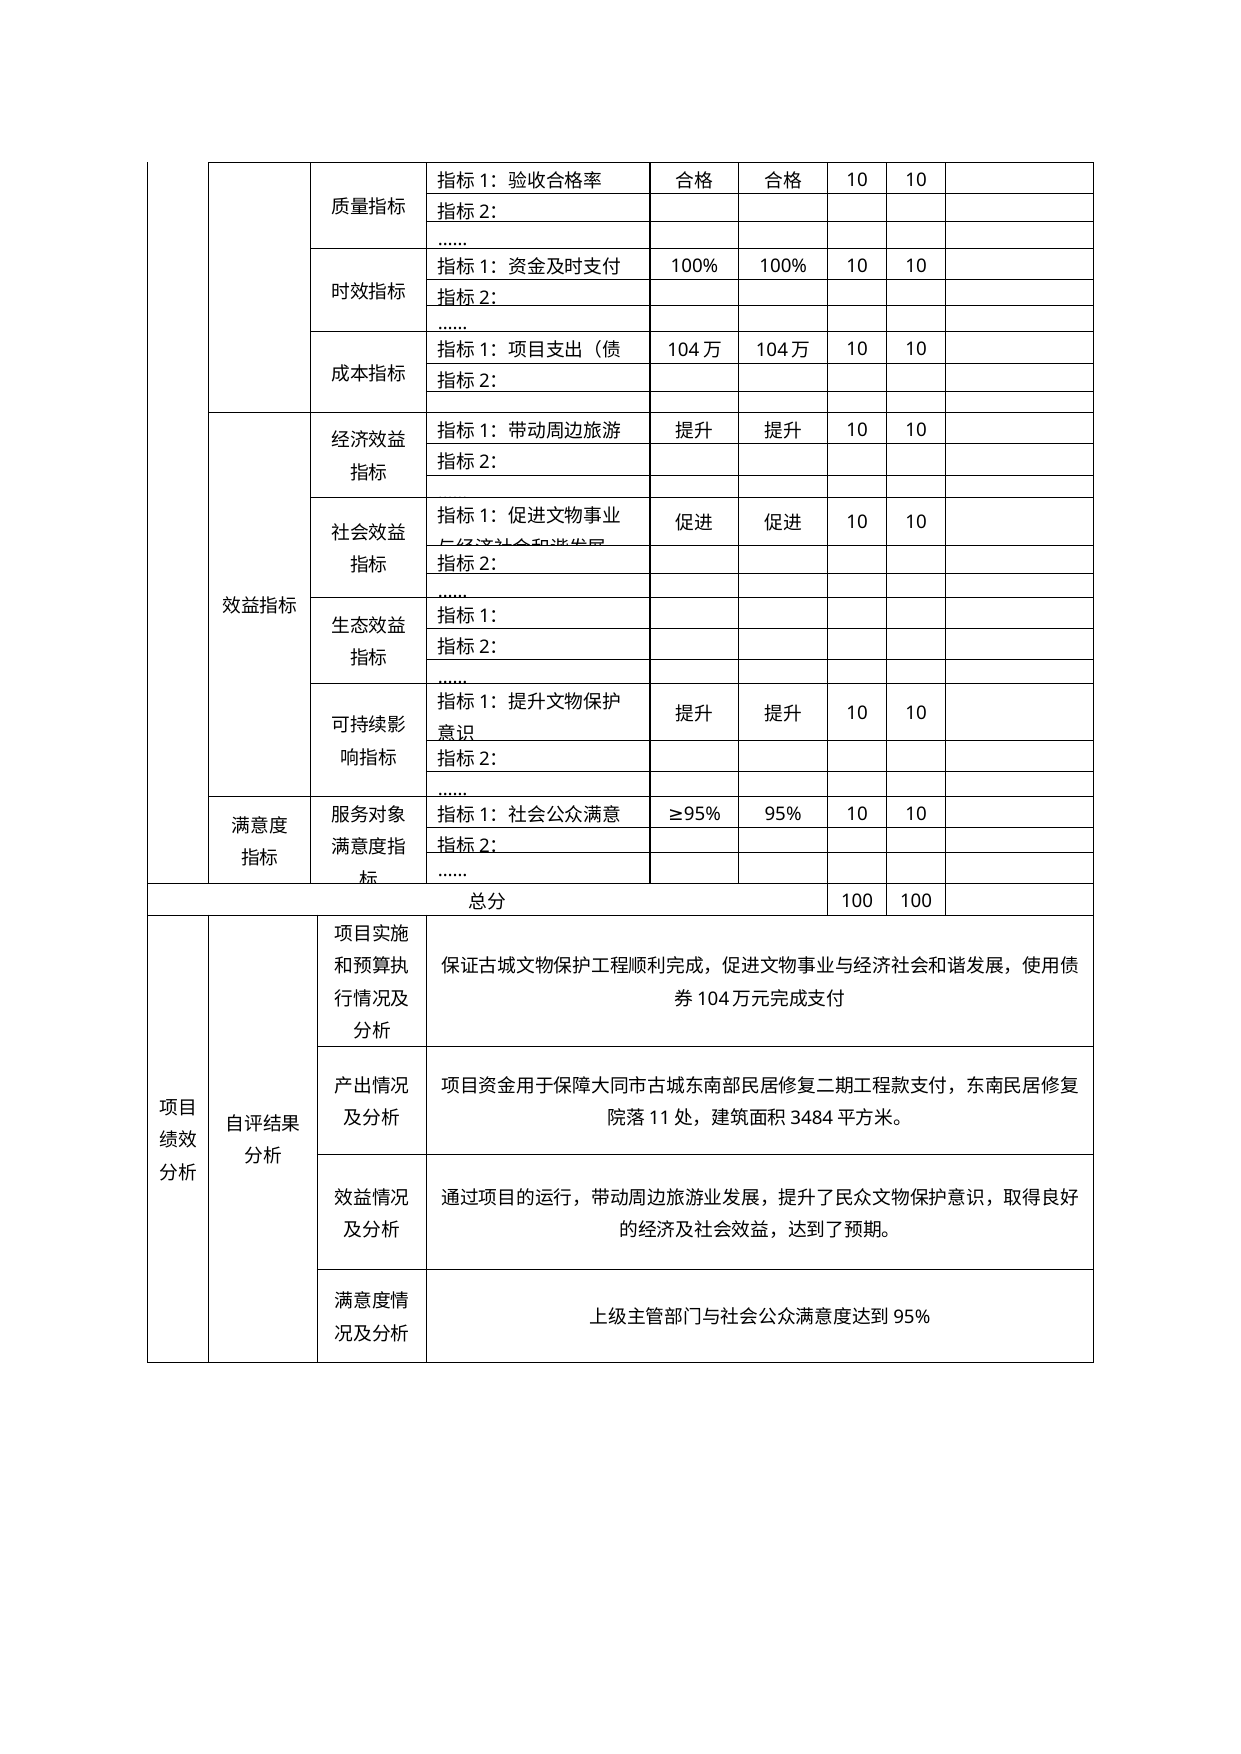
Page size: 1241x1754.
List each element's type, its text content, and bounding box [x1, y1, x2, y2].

table_cell [828, 280, 886, 305]
table_cell 指标2： [427, 364, 649, 391]
table_cell [887, 574, 945, 597]
table_cell [946, 163, 1093, 193]
table_cell 效益情况及分析 [318, 1155, 426, 1269]
table_cell 10 [828, 797, 886, 827]
table_cell [739, 574, 827, 597]
table_cell [887, 772, 945, 796]
table_cell …… [427, 853, 649, 883]
table_cell [828, 444, 886, 474]
table_cell 10 [887, 249, 945, 279]
table_cell [828, 306, 886, 331]
table_cell [828, 629, 886, 659]
table_cell …… [427, 222, 649, 248]
table_cell …… [427, 772, 649, 796]
table_cell [946, 249, 1093, 279]
table_cell [739, 629, 827, 659]
table_cell 可持续影响指标 [311, 684, 426, 796]
table_cell [887, 194, 945, 221]
table_cell [946, 797, 1093, 827]
table_cell [651, 574, 738, 597]
table_cell 10 [887, 498, 945, 545]
table_cell [739, 741, 827, 771]
table_cell [887, 476, 945, 497]
table_cell [651, 306, 738, 331]
table_cell [887, 280, 945, 305]
table_cell 100 [887, 884, 945, 914]
table_cell [946, 853, 1093, 883]
table_cell [946, 884, 1093, 914]
table_cell [887, 629, 945, 659]
table_cell [828, 392, 886, 412]
table_cell [651, 444, 738, 474]
table_cell 合格 [739, 163, 827, 193]
table_cell 104万 [651, 332, 738, 362]
table_cell 100% [739, 249, 827, 279]
table_cell [739, 194, 827, 221]
table_cell [887, 222, 945, 248]
table_cell 指标2： [427, 280, 649, 305]
table_cell [946, 306, 1093, 331]
table_cell [651, 476, 738, 497]
table_cell 指标2： [427, 741, 649, 771]
table_cell [946, 280, 1093, 305]
table_cell 10 [828, 498, 886, 545]
table_cell [651, 364, 738, 391]
table_cell [828, 364, 886, 391]
table_cell [739, 392, 827, 412]
table_cell 提升 [651, 684, 738, 740]
table_cell 社会效益 指标 [311, 498, 426, 597]
table_cell [887, 828, 945, 852]
table_cell [828, 194, 886, 221]
table_cell [739, 660, 827, 683]
table_cell ≥95% [651, 797, 738, 827]
table_cell 质量指标 [311, 163, 426, 248]
table_cell 指标1： [427, 598, 649, 628]
table_cell 指标1：提升文物保护意识 [427, 684, 649, 740]
table_cell [739, 853, 827, 883]
table_cell [828, 598, 886, 628]
table_cell 通过项目的运行，带动周边旅游业发展，提升了民众文物保护意识，取得良好的经济及社会效益，达到了预期。 [427, 1155, 1093, 1269]
table_cell [887, 741, 945, 771]
table_cell [946, 498, 1093, 545]
table_cell [946, 476, 1093, 497]
table_cell [946, 684, 1093, 740]
table_cell 产出情况及分析 [318, 1047, 426, 1154]
table_cell [739, 546, 827, 573]
table_cell [651, 741, 738, 771]
table_cell 保证古城文物保护工程顺利完成，促进文物事业与经济社会和谐发展，使用债券104万元完成支付 [427, 916, 1093, 1046]
table_cell 指标1：资金及时支付率 [427, 249, 649, 279]
table_cell [739, 772, 827, 796]
table_cell 100% [651, 249, 738, 279]
table_cell [651, 828, 738, 852]
table_cell 总分 [148, 884, 827, 914]
table_cell [828, 828, 886, 852]
table_cell 合格 [651, 163, 738, 193]
table_cell 时效指标 [311, 249, 426, 331]
table_cell [946, 828, 1093, 852]
table_cell [828, 546, 886, 573]
table_cell [651, 194, 738, 221]
table_cell [887, 306, 945, 331]
table_cell [887, 598, 945, 628]
table_cell [946, 444, 1093, 474]
table_cell 提升 [739, 684, 827, 740]
table_cell [887, 660, 945, 683]
table_cell [828, 574, 886, 597]
table_cell [887, 444, 945, 474]
table_cell [946, 598, 1093, 628]
table_cell …… [427, 392, 649, 412]
table_cell 指标2： [427, 546, 649, 573]
table_cell [946, 194, 1093, 221]
table_cell 指标1：项目支出（债券） [427, 332, 649, 362]
table_cell 上级主管部门与社会公众满意度达到95% [427, 1270, 1093, 1362]
table_cell [887, 546, 945, 573]
table_cell …… [427, 574, 649, 597]
table_cell 10 [887, 413, 945, 443]
table_cell [946, 222, 1093, 248]
table_cell [739, 828, 827, 852]
table_cell 促进 [739, 498, 827, 545]
table_cell [828, 772, 886, 796]
table_cell [887, 853, 945, 883]
table_cell [739, 280, 827, 305]
table_cell 10 [828, 413, 886, 443]
table_cell [828, 741, 886, 771]
table_cell 指标2： [427, 629, 649, 659]
table_cell [651, 280, 738, 305]
table_cell [651, 660, 738, 683]
table_cell 指标2： [427, 828, 649, 852]
table_cell [739, 306, 827, 331]
table_cell [828, 853, 886, 883]
table_cell 10 [887, 797, 945, 827]
table_cell [887, 392, 945, 412]
table_cell [828, 476, 886, 497]
table_cell [946, 660, 1093, 683]
table_cell 指标1：促进文物事业与经济社会和谐发展 [427, 498, 649, 545]
table_cell [946, 629, 1093, 659]
table_cell 10 [828, 249, 886, 279]
table_cell 项目绩效分析 [148, 916, 208, 1362]
table_cell [946, 392, 1093, 412]
table_cell [651, 629, 738, 659]
table_cell [651, 598, 738, 628]
table_cell 提升 [739, 413, 827, 443]
table_cell …… [427, 660, 649, 683]
table_cell [887, 364, 945, 391]
table_cell 10 [828, 163, 886, 193]
table_cell [739, 598, 827, 628]
table_cell [946, 546, 1093, 573]
table_cell 100 [828, 884, 886, 914]
table_cell [739, 364, 827, 391]
table_cell [828, 660, 886, 683]
table_cell …… [427, 306, 649, 331]
table_cell 指标1：社会公众满意度 [427, 797, 649, 827]
table_cell 指标1：验收合格率 [427, 163, 649, 193]
table_cell 满意度 指标 [209, 797, 310, 883]
table_cell [651, 853, 738, 883]
table_cell 服务对象满意度指标 [311, 797, 426, 883]
table_cell 10 [887, 684, 945, 740]
table_cell [946, 574, 1093, 597]
table_cell 成本指标 [311, 332, 426, 412]
table_cell …… [427, 476, 649, 497]
table_cell [946, 772, 1093, 796]
table_cell 指标2： [427, 444, 649, 474]
table_cell 项目资金用于保障大同市古城东南部民居修复二期工程款支付，东南民居修复院落11处，建筑面积3484平方米。 [427, 1047, 1093, 1154]
table_cell 指标1：带动周边旅游业 [427, 413, 649, 443]
table_cell [946, 413, 1093, 443]
table_cell 自评结果分析 [209, 916, 317, 1362]
table_cell 效益指标 [209, 413, 310, 796]
table_cell 提升 [651, 413, 738, 443]
table_cell 促进 [651, 498, 738, 545]
table_cell 10 [828, 684, 886, 740]
table_cell [946, 364, 1093, 391]
table_cell 104万 [739, 332, 827, 362]
table_cell [651, 222, 738, 248]
table_cell 项目实施和预算执行情况及分析 [318, 916, 426, 1046]
table_cell [739, 222, 827, 248]
table_cell 满意度情况及分析 [318, 1270, 426, 1362]
table_cell [651, 772, 738, 796]
table_cell 指标2： [427, 194, 649, 221]
table_cell [828, 222, 886, 248]
table_cell [946, 332, 1093, 362]
table_cell [946, 741, 1093, 771]
table_cell 10 [828, 332, 886, 362]
table_cell 10 [887, 332, 945, 362]
table_cell 95% [739, 797, 827, 827]
table_cell [739, 476, 827, 497]
table_cell 10 [887, 163, 945, 193]
table_cell 经济效益 指标 [311, 413, 426, 497]
table_cell [739, 444, 827, 474]
table_cell [651, 546, 738, 573]
table_cell 生态效益 指标 [311, 598, 426, 683]
table_cell [651, 392, 738, 412]
